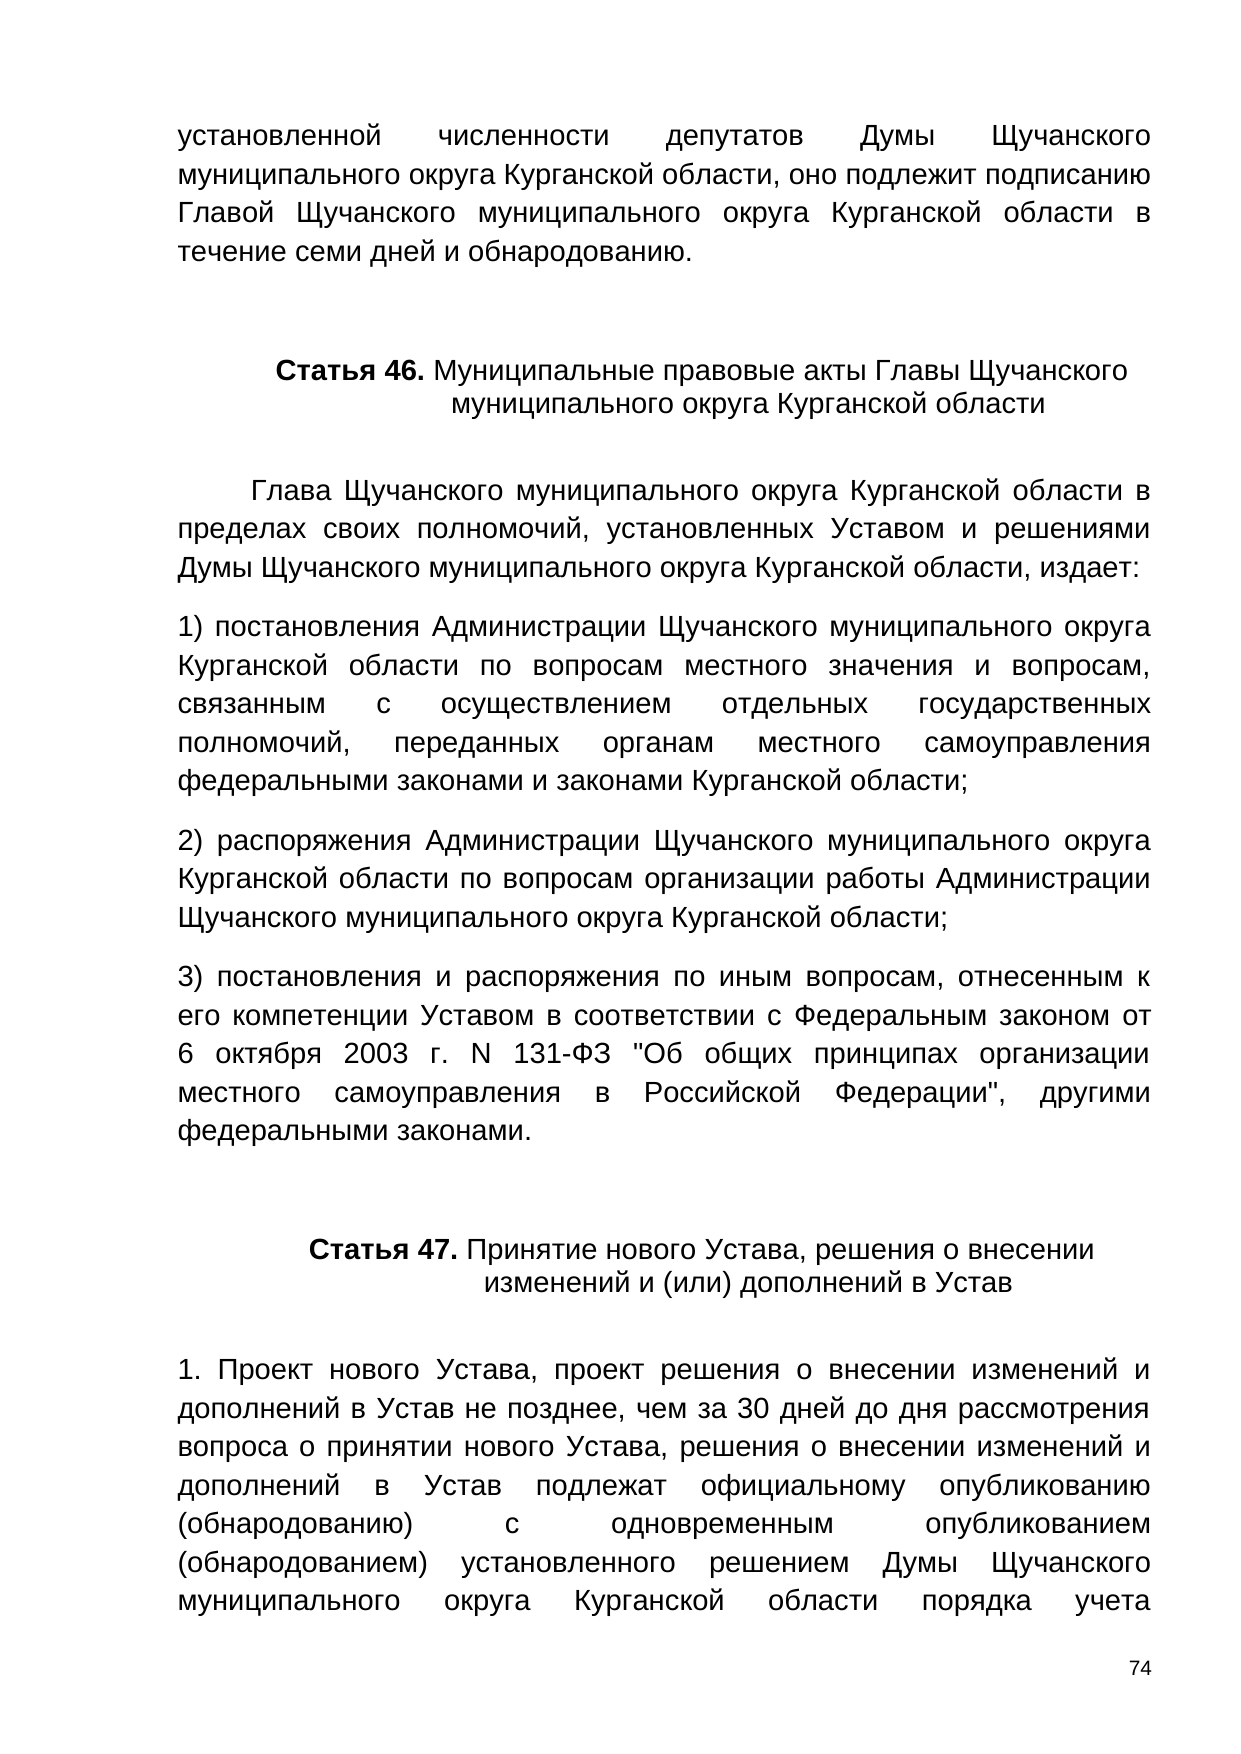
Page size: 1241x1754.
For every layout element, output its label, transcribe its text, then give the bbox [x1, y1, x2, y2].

text Статья 46. Муниципальные правовые акты Главы Щучанского муниципального округа Курганской области [252, 352, 1152, 419]
text Статья 47. Принятие нового Устава, решения о внесении изменений и (или) дополнений в Устав [252, 1232, 1152, 1299]
text 1) постановления Администрации Щучанского муниципального округа Курганской области по вопросам местного значения и вопросам, связанным с осуществлением отдельных государственных полномочий, переданных органам местного самоуправления федеральными законами и законами Курганской области; [177, 609, 1152, 797]
text 3) постановления и распоряжения по иным вопросам, отнесенным к его компетенции Уставом в соответствии с Федеральным законом от 6 октября 2003 г. N 131-ФЗ "Об общих принципах организации местного самоуправления в Российской Федерации", другими федеральными законами. [177, 959, 1152, 1147]
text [177, 1352, 1152, 1617]
text Глава Щучанского муниципального округа Курганской области в пределах своих полномочий, установленных Уставом и решениями Думы Щучанского муниципального округа Курганской области, издает: [177, 473, 1152, 583]
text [177, 118, 1152, 267]
text 2) распоряжения Администрации Щучанского муниципального округа Курганской области по вопросам организации работы Администрации Щучанского муниципального округа Курганской области; [177, 823, 1152, 933]
